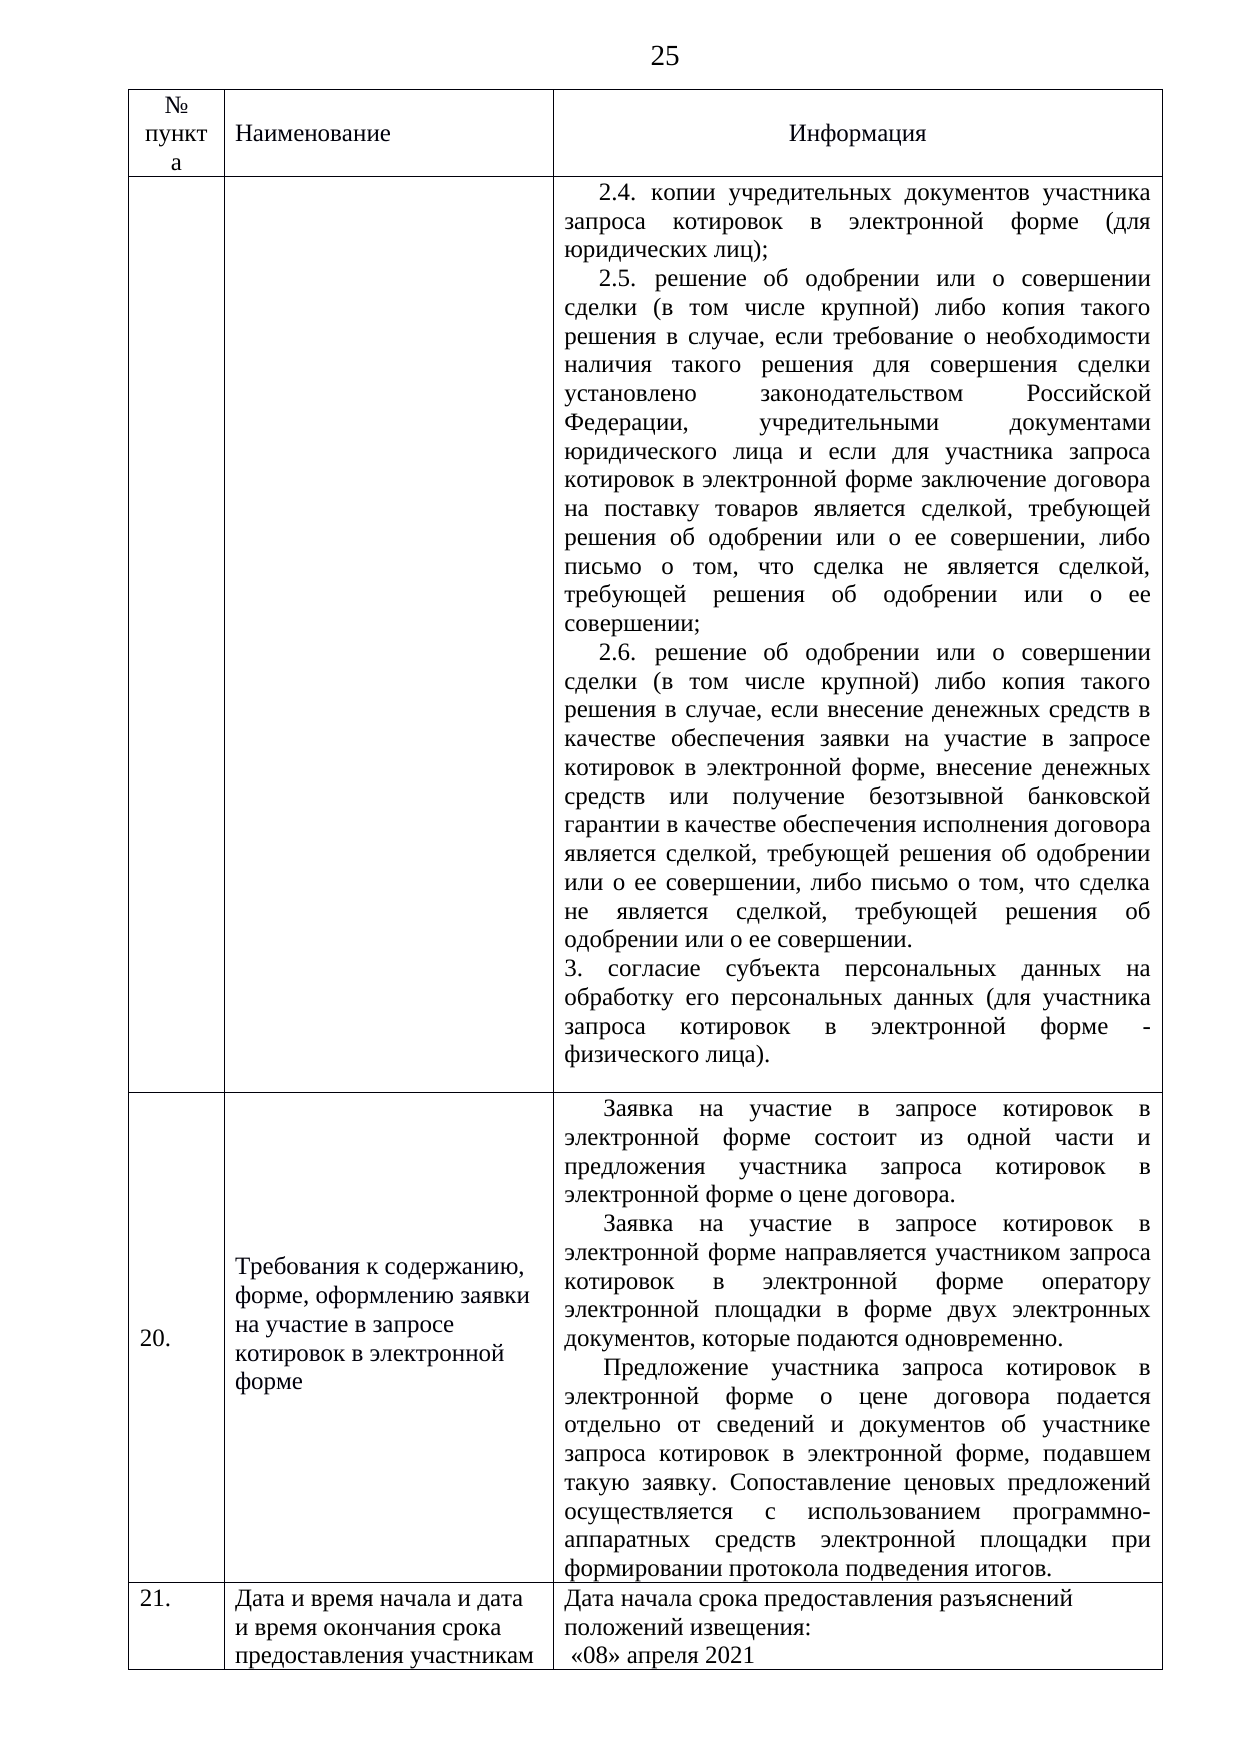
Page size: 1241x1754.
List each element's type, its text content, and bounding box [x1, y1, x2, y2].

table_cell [225, 1583, 553, 1669]
table_cell [129, 1093, 224, 1582]
table_cell Заявка на участие в запросе котировок в электронной форме состоит из одной части и предложения участника запроса котировок в электронной форме о цене договора. Заявка на участие в запросе котировок в электронной форме направляется участником запроса котировок в электронной форме оператору электронной площадки в форме двух электронных документов, которые подаются одновременно. Предложение участника запроса котировок в электронной форме о цене договора подается отдельно от сведений и документов об участнике запроса котировок в электронной форме, подавшем такую заявку. Сопоставление ценовых предложений осуществляется с использованием программно-аппаратных средств электронной площадки при формировании протокола подведения итогов. [554, 1093, 1162, 1582]
table_cell [129, 177, 224, 1092]
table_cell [554, 1583, 1162, 1669]
table_cell [129, 1583, 224, 1669]
table_header Наименование [225, 90, 553, 176]
table_header № пункта [129, 90, 224, 176]
table_header Информация [554, 90, 1162, 176]
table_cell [554, 177, 1162, 1092]
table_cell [225, 177, 553, 1092]
table_cell Требования к содержанию, форме, оформлению заявки на участие в запросе котировок в электронной форме [225, 1093, 553, 1582]
